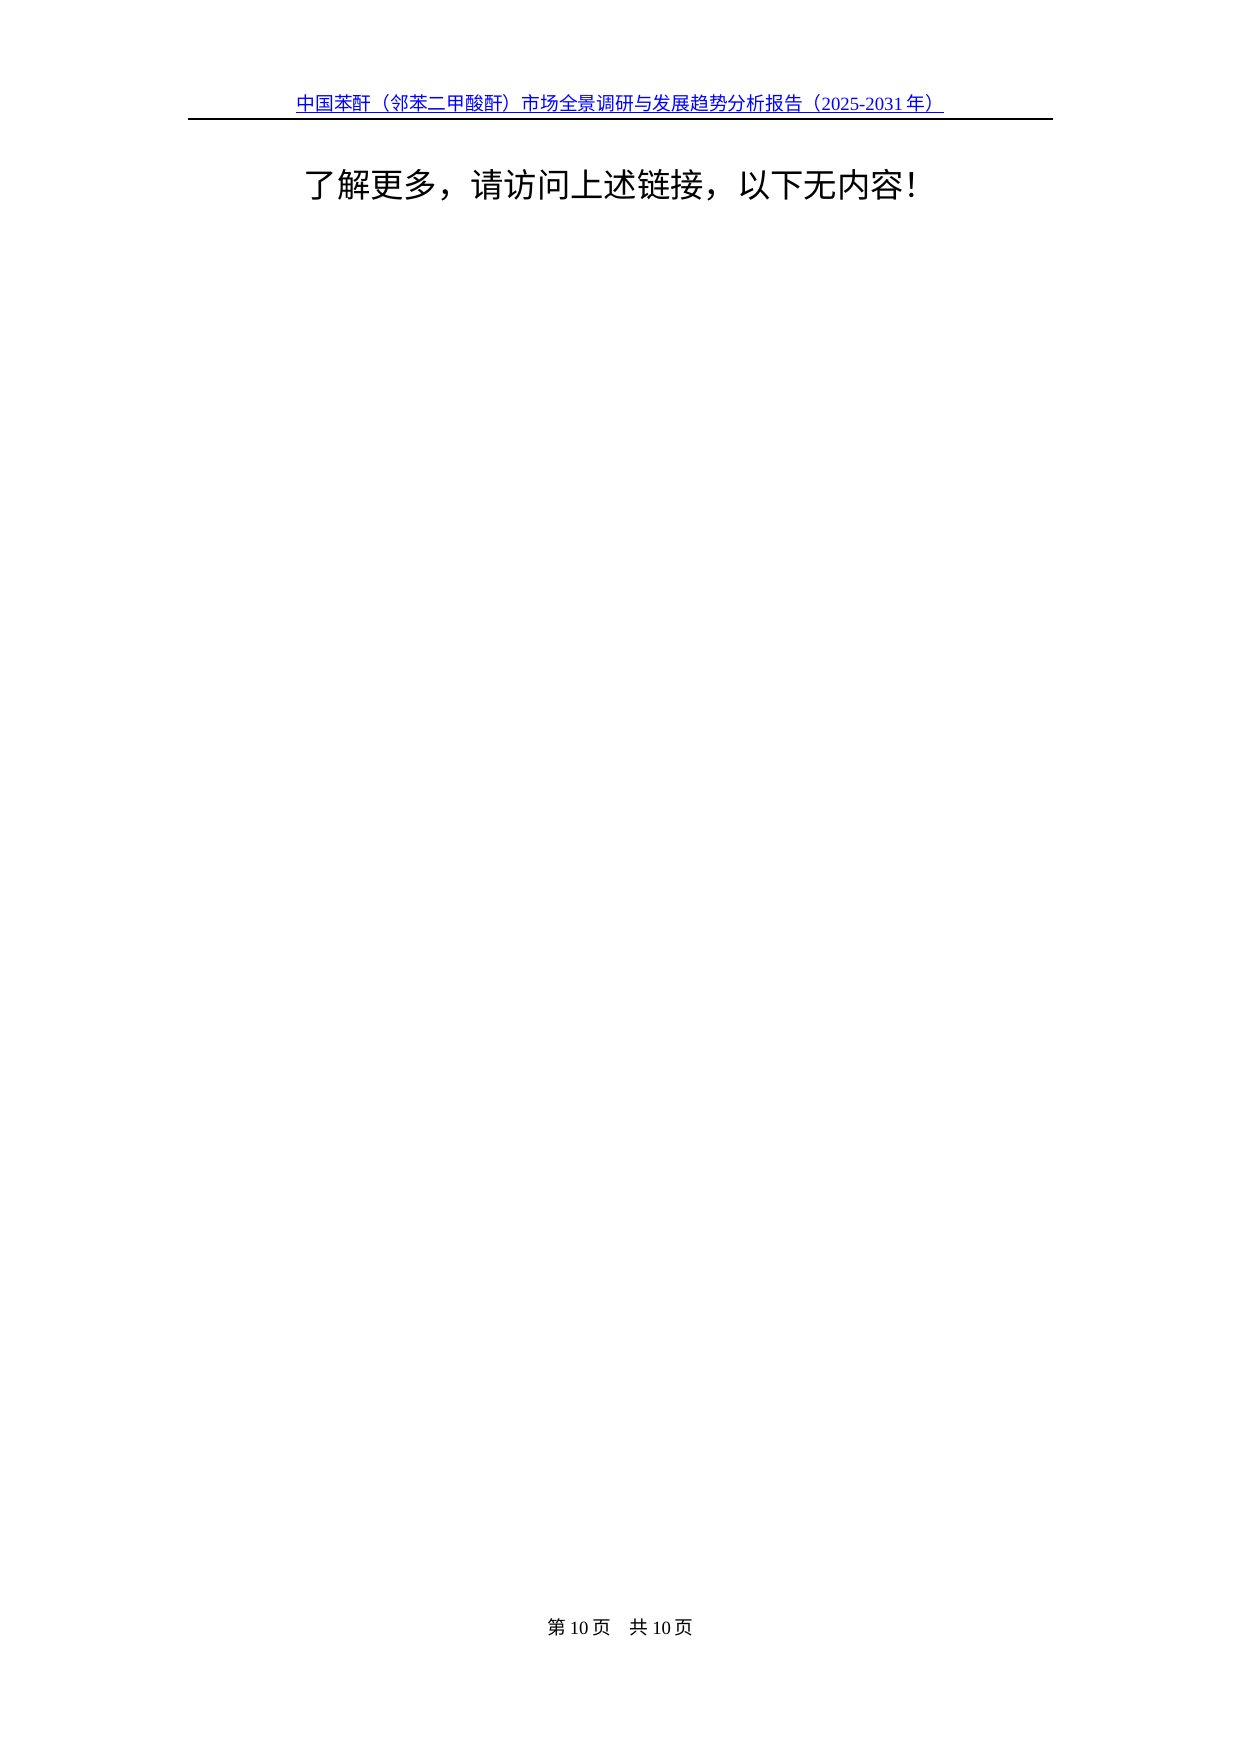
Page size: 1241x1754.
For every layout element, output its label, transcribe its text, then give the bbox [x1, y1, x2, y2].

title 了解更多，请访问上述链接，以下无内容！ [187, 150, 1053, 215]
